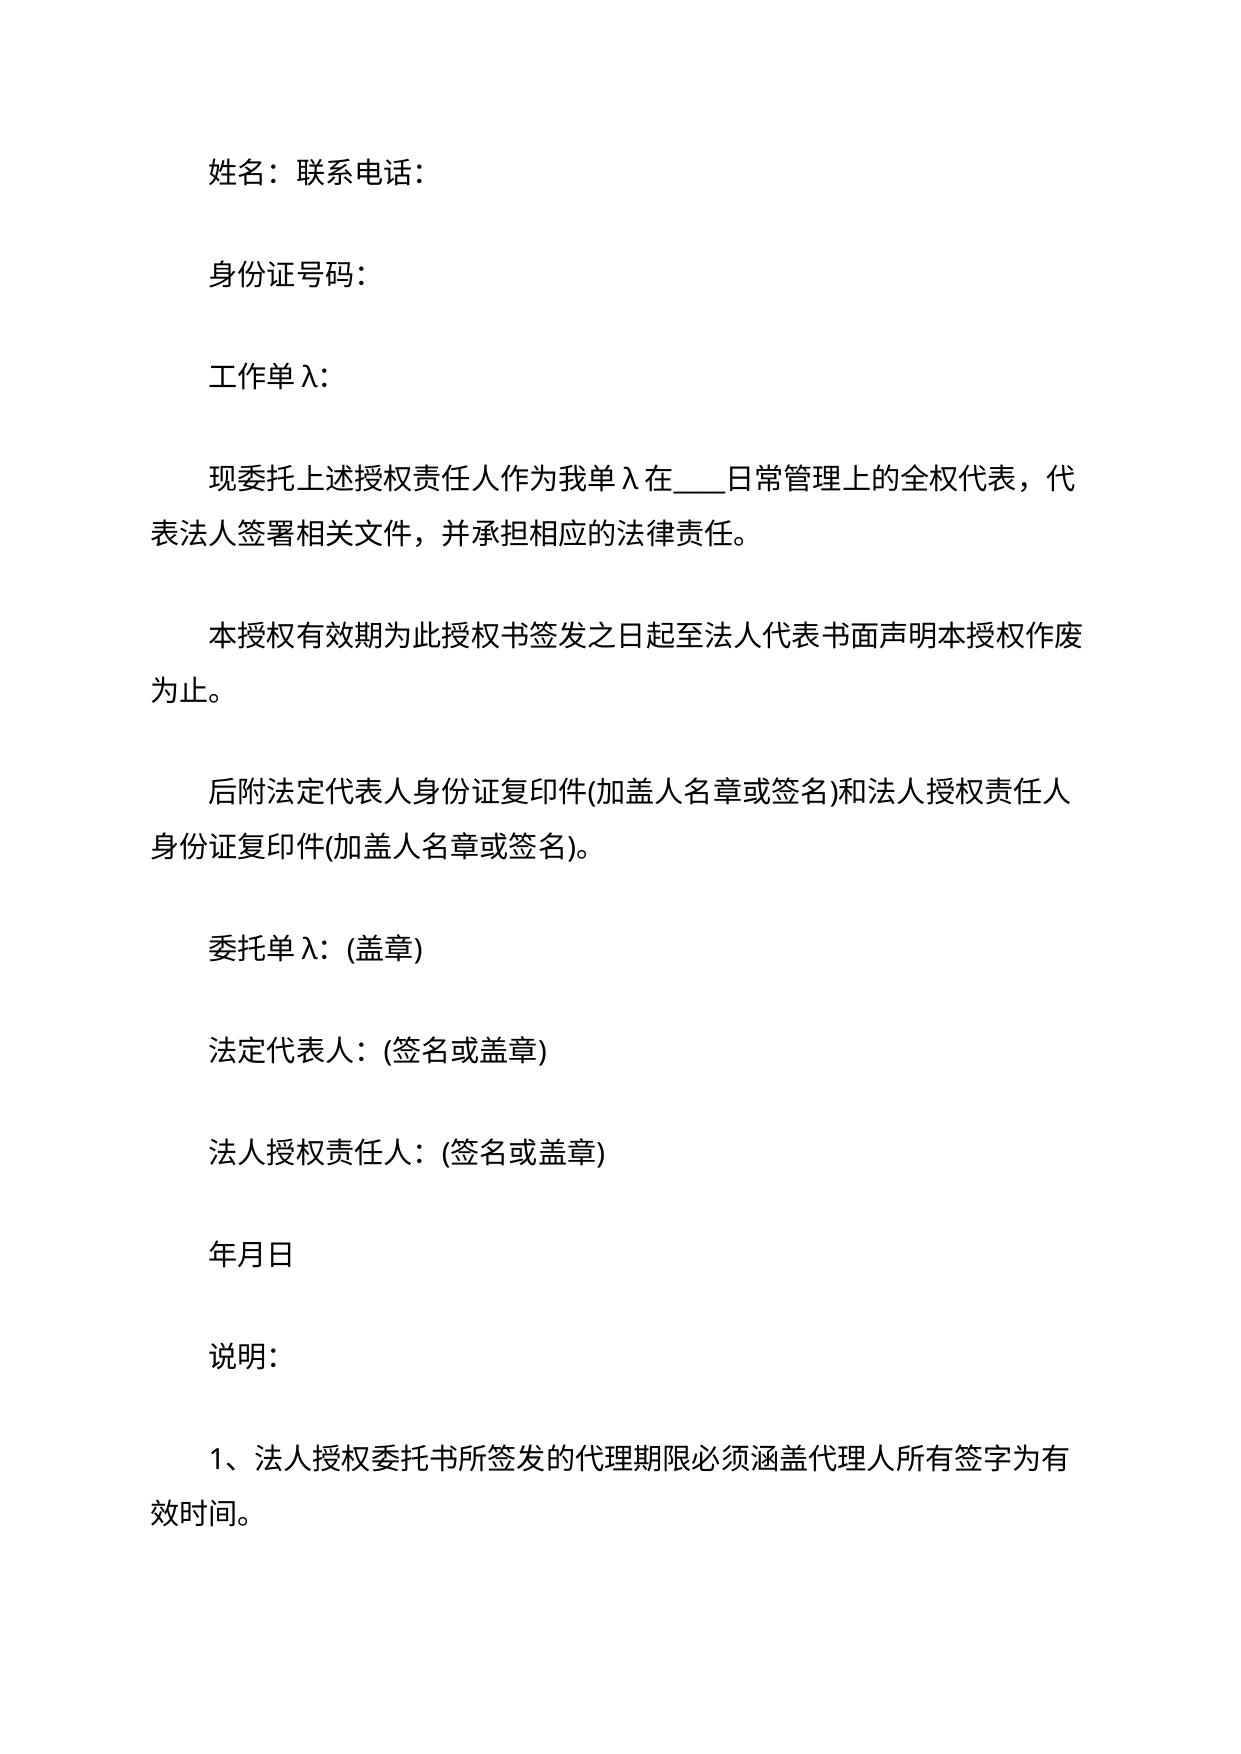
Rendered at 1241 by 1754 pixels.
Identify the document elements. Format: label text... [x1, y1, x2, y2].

text 年月日 [150, 1232, 1090, 1274]
text 后附法定代表人身份证复印件(加盖人名章或签名)和法人授权责任人身份证复印件(加盖人名章或签名)。 [150, 769, 1090, 866]
text 法定代表人：(签名或盖章) [150, 1028, 1090, 1070]
text 工作单λ： [150, 353, 1090, 396]
text 姓名：联系电话： [150, 150, 1090, 192]
text 现委托上述授权责任人作为我单λ在____日常管理上的全权代表，代表法人签署相关文件，并承担相应的法律责任。 [150, 456, 1090, 553]
text 委托单λ：(盖章) [150, 926, 1090, 968]
text 本授权有效期为此授权书签发之日起至法人代表书面声明本授权作废为止。 [150, 612, 1090, 709]
text 身份证号码： [150, 252, 1090, 294]
text 说明： [150, 1334, 1090, 1376]
text 法人授权责任人：(签名或盖章) [150, 1130, 1090, 1172]
text 1、法人授权委托书所签发的代理期限必须涵盖代理人所有签字为有效时间。 [150, 1435, 1090, 1533]
